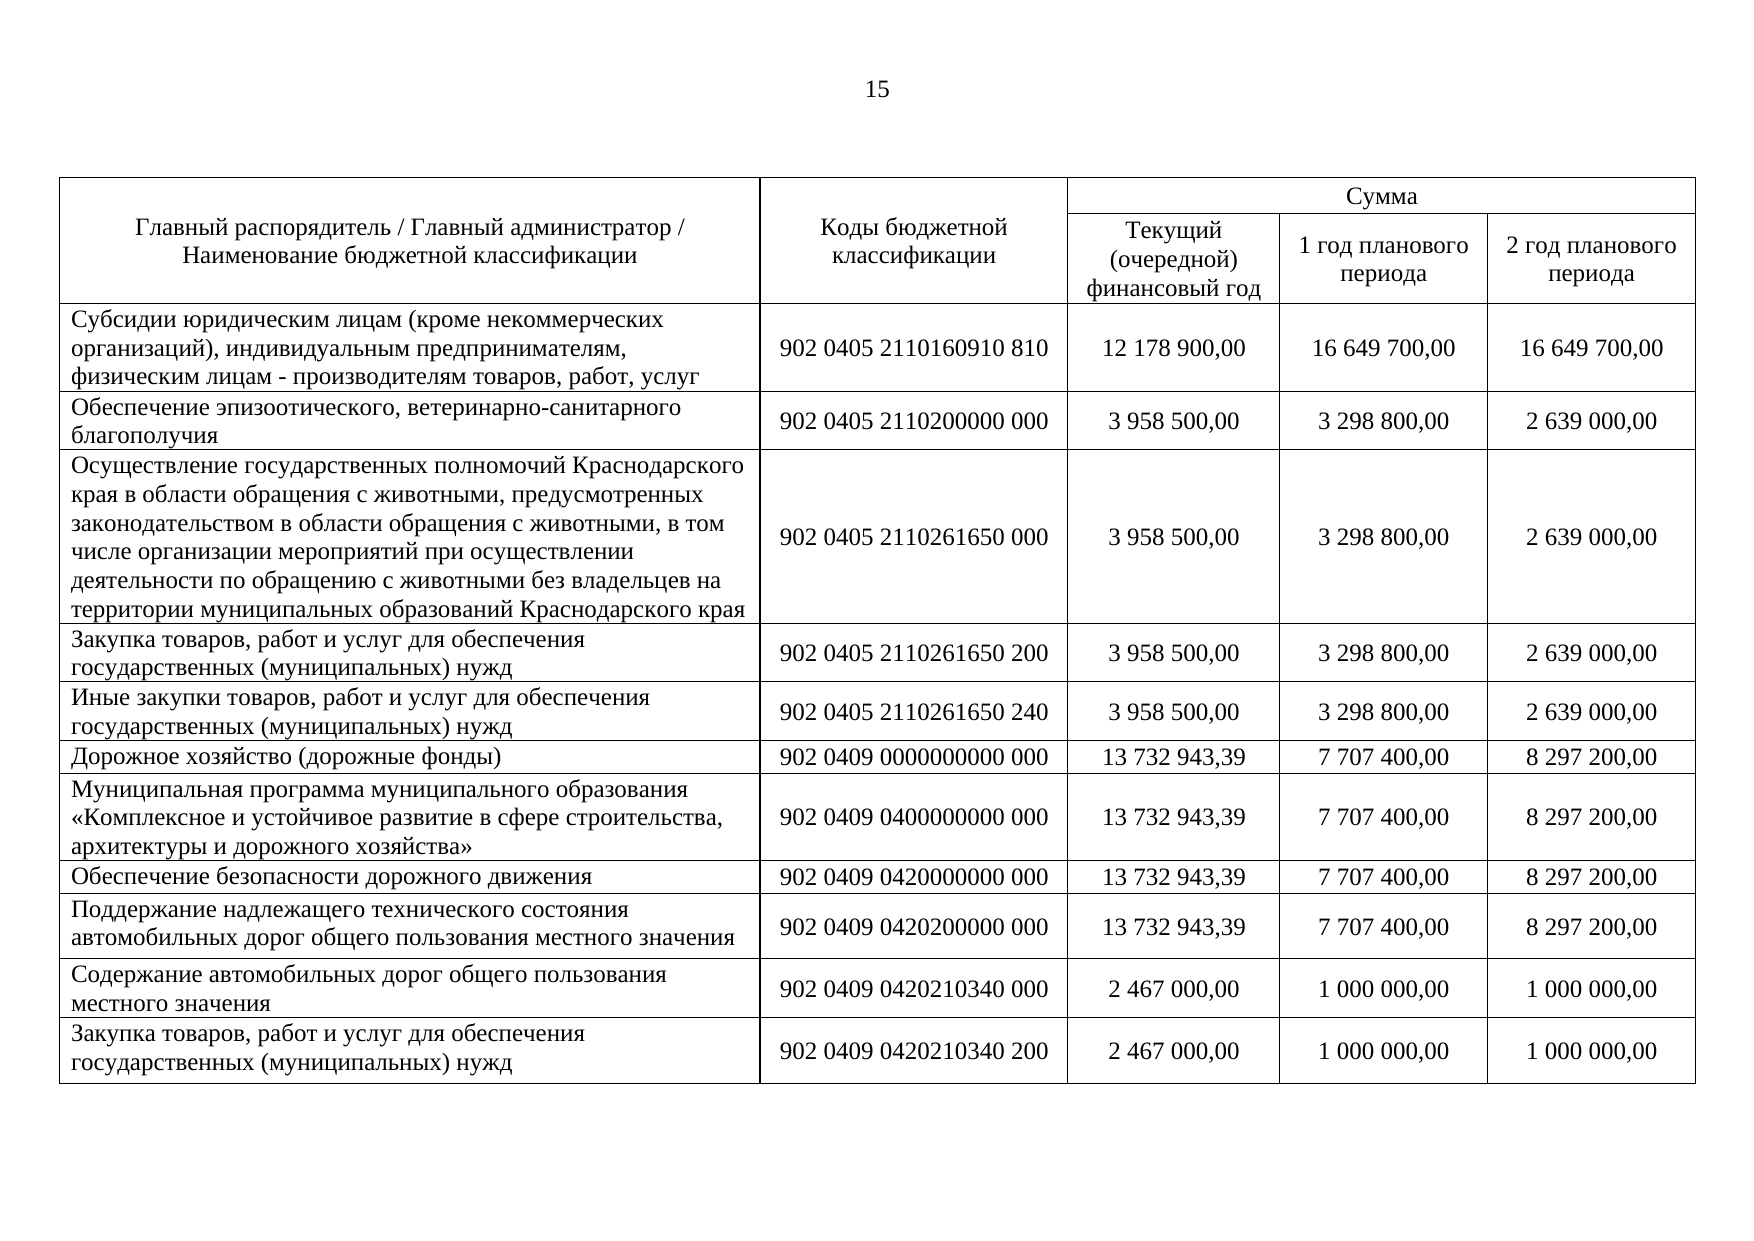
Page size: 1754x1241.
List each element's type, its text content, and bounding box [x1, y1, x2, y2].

table_cell 7 707 400,00 [1280, 861, 1487, 893]
table_cell Закупка товаров, работ и услуг для обеспечения государственных (муниципальных) нужд [60, 624, 759, 681]
table_cell 3 298 800,00 [1280, 450, 1487, 623]
table_cell 2 639 000,00 [1488, 450, 1695, 623]
table_cell 13 732 943,39 [1068, 894, 1279, 958]
table_cell 7 707 400,00 [1280, 741, 1487, 773]
table_cell 8 297 200,00 [1488, 894, 1695, 958]
table_cell 3 958 500,00 [1068, 392, 1279, 449]
table_cell 2 год планового периода [1488, 214, 1695, 303]
table_cell Субсидии юридическим лицам (кроме некоммерческих организаций), индивидуальным предпринимателям, физическим лицам - производителям товаров, работ, услуг [60, 304, 759, 391]
table_cell 902 0409 0420000000 000 [761, 861, 1067, 893]
table_cell 2 639 000,00 [1488, 624, 1695, 681]
table_cell 7 707 400,00 [1280, 894, 1487, 958]
table_cell 8 297 200,00 [1488, 774, 1695, 860]
table_cell 1 000 000,00 [1488, 1018, 1695, 1082]
table_cell 13 732 943,39 [1068, 861, 1279, 893]
table_cell 902 0409 0400000000 000 [761, 774, 1067, 860]
table_cell 2 467 000,00 [1068, 1018, 1279, 1082]
table_cell 902 0405 2110261650 000 [761, 450, 1067, 623]
table_cell 902 0405 2110160910 810 [761, 304, 1067, 391]
table_cell Закупка товаров, работ и услуг для обеспечения государственных (муниципальных) нужд [60, 1018, 759, 1082]
table_cell 13 732 943,39 [1068, 741, 1279, 773]
table_cell 3 958 500,00 [1068, 450, 1279, 623]
table_cell 13 732 943,39 [1068, 774, 1279, 860]
table_cell 8 297 200,00 [1488, 741, 1695, 773]
table_cell Содержание автомобильных дорог общего пользования местного значения [60, 959, 759, 1017]
table_cell Муниципальная программа муниципального образования «Комплексное и устойчивое развитие в сфере строительства, архитектуры и дорожного хозяйства» [60, 774, 759, 860]
table_cell 2 467 000,00 [1068, 959, 1279, 1017]
table_cell 16 649 700,00 [1280, 304, 1487, 391]
table_cell 1 000 000,00 [1280, 1018, 1487, 1082]
table_cell 8 297 200,00 [1488, 861, 1695, 893]
table_cell 902 0409 0000000000 000 [761, 741, 1067, 773]
table_cell Дорожное хозяйство (дорожные фонды) [60, 741, 759, 773]
table_header Главный распорядитель / Главный администратор / Наименование бюджетной классификации [60, 178, 759, 303]
table_cell 902 0409 0420200000 000 [761, 894, 1067, 958]
table_cell 12 178 900,00 [1068, 304, 1279, 391]
table_cell 3 298 800,00 [1280, 682, 1487, 740]
table_cell 2 639 000,00 [1488, 392, 1695, 449]
table_cell 1 год планового периода [1280, 214, 1487, 303]
table_cell Обеспечение безопасности дорожного движения [60, 861, 759, 893]
table_cell Обеспечение эпизоотического, ветеринарно-санитарного благополучия [60, 392, 759, 449]
table_cell 3 958 500,00 [1068, 624, 1279, 681]
table_cell Осуществление государственных полномочий Краснодарского края в области обращения с животными, предусмотренных законодательством в области обращения с животными, в том числе организации мероприятий при осуществлении деятельности по обращению с животными без владельцев на территории муниципальных образований Краснодарского края [60, 450, 759, 623]
table_cell 902 0409 0420210340 000 [761, 959, 1067, 1017]
table_cell 2 639 000,00 [1488, 682, 1695, 740]
table_cell 1 000 000,00 [1280, 959, 1487, 1017]
table_cell 3 298 800,00 [1280, 624, 1487, 681]
table_cell 7 707 400,00 [1280, 774, 1487, 860]
table_cell 3 958 500,00 [1068, 682, 1279, 740]
table_cell Поддержание надлежащего технического состояния автомобильных дорог общего пользования местного значения [60, 894, 759, 958]
table_header Сумма [1068, 178, 1695, 213]
table_cell Текущий (очередной) финансовый год [1068, 214, 1279, 303]
table_cell 902 0405 2110261650 240 [761, 682, 1067, 740]
table_cell Иные закупки товаров, работ и услуг для обеспечения государственных (муниципальных) нужд [60, 682, 759, 740]
table_header Коды бюджетной классификации [761, 178, 1067, 303]
table_cell 902 0405 2110200000 000 [761, 392, 1067, 449]
table_cell 902 0409 0420210340 200 [761, 1018, 1067, 1082]
table_cell 16 649 700,00 [1488, 304, 1695, 391]
table_cell 3 298 800,00 [1280, 392, 1487, 449]
table_cell 902 0405 2110261650 200 [761, 624, 1067, 681]
table_cell 1 000 000,00 [1488, 959, 1695, 1017]
